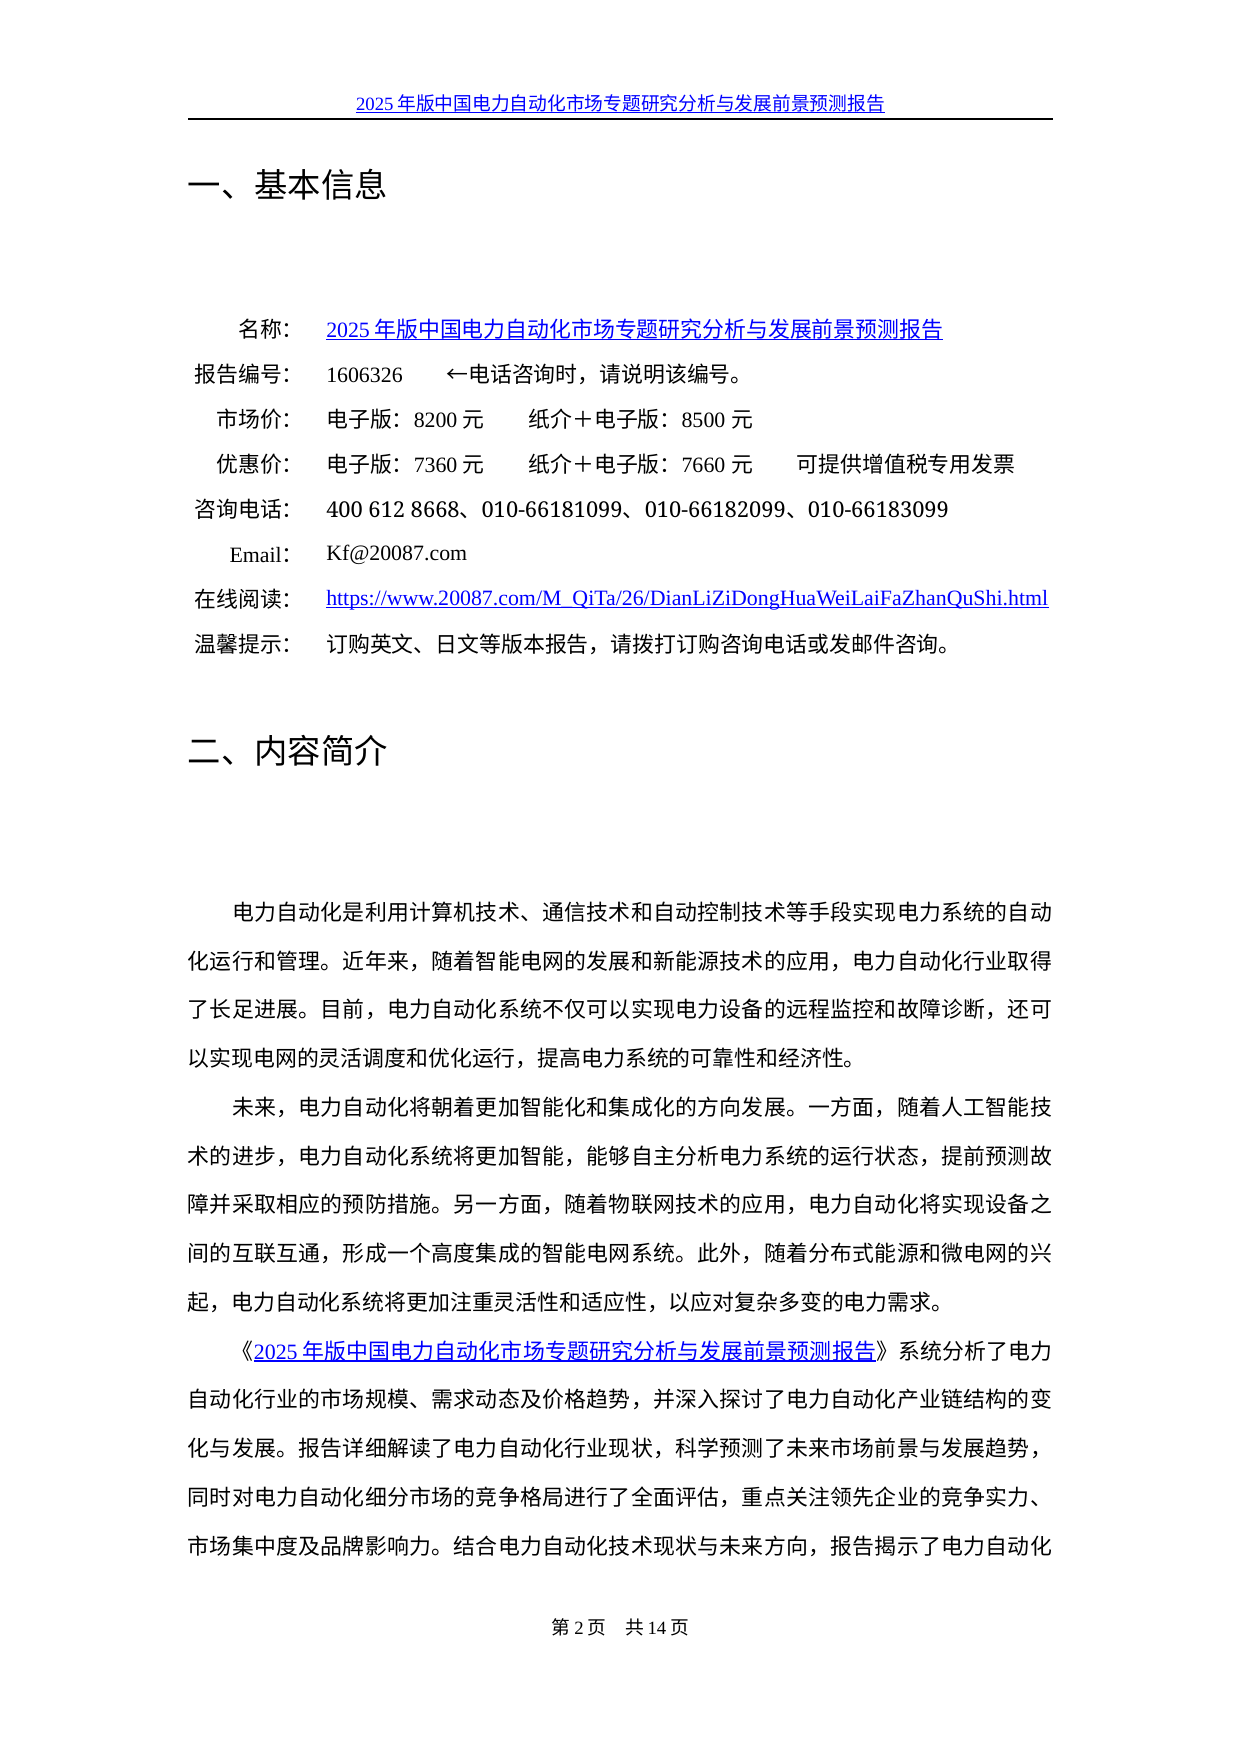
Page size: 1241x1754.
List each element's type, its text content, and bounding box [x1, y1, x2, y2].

table_cell 400 612 8668、010-66181099、010-66182099、010-66183099 [315, 492, 1073, 537]
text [187, 894, 1053, 1561]
table_cell Email： [167, 537, 315, 582]
table_cell 在线阅读： [167, 582, 315, 627]
table_cell 报告编号： [167, 357, 315, 402]
table_cell 订购英文、日文等版本报告，请拨打订购咨询电话或发邮件咨询。 [315, 627, 1073, 672]
table_cell 电子版：7360 元 纸介＋电子版：7660 元 可提供增值税专用发票 [315, 447, 1073, 492]
title 一、基本信息 [187, 150, 1053, 215]
table_cell [315, 582, 1073, 627]
table_cell Kf@20087.com [315, 537, 1073, 582]
table_cell 优惠价： [167, 447, 315, 492]
table_cell 电子版：8200 元 纸介＋电子版：8500 元 [315, 402, 1073, 447]
table_header 名称： [167, 312, 315, 357]
table_cell 市场价： [167, 402, 315, 447]
table_cell 1606326 ←电话咨询时，请说明该编号。 [315, 357, 1073, 402]
table_cell 温馨提示： [167, 627, 315, 672]
table_header 2025年版中国电力自动化市场专题研究分析与发展前景预测报告 [315, 312, 1073, 357]
table_cell 咨询电话： [167, 492, 315, 537]
title 二、内容简介 [187, 717, 1053, 782]
